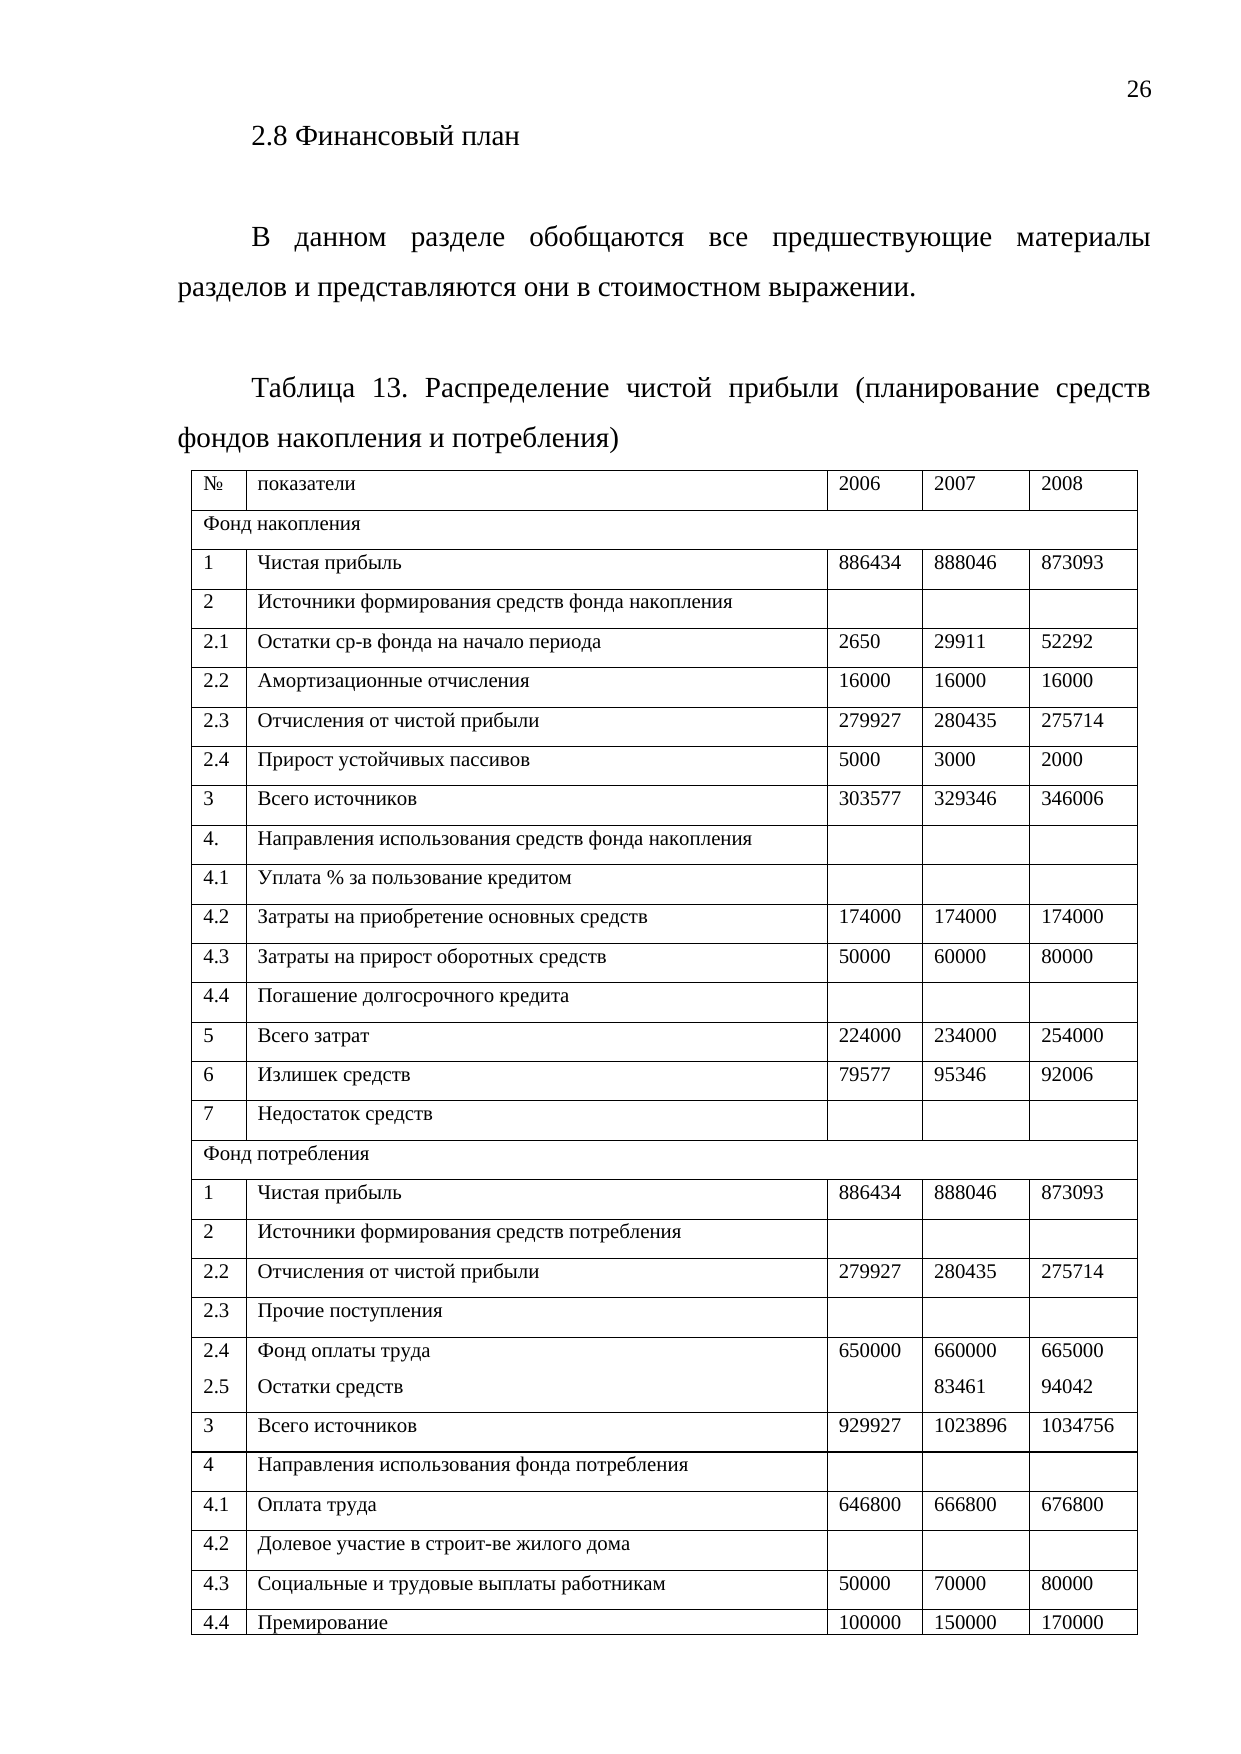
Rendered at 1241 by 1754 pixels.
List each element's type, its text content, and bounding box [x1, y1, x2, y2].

table_cell 5000 [828, 747, 922, 785]
table_cell Амортизационные отчисления [247, 668, 827, 707]
table_cell 4.4 [192, 983, 246, 1022]
table_cell Фонд оплаты труда Остатки средств [247, 1338, 827, 1412]
table_cell 1023896 [923, 1413, 1029, 1451]
table_cell [923, 826, 1029, 864]
table_cell Направления использования фонда потребления [247, 1453, 827, 1491]
table_cell 2.4 2.5 [192, 1338, 246, 1412]
table_cell [828, 590, 922, 628]
table_cell 2.3 [192, 708, 246, 746]
table_cell 1 [192, 550, 246, 588]
table_cell 886434 [828, 1180, 922, 1218]
table_cell 60000 [923, 944, 1029, 982]
table_cell 2650 [828, 629, 922, 667]
table_cell Направления использования средств фонда накопления [247, 826, 827, 864]
table_cell 676800 [1030, 1492, 1137, 1530]
table_cell 3000 [923, 747, 1029, 785]
table_cell 16000 [828, 668, 922, 707]
table_cell 70000 [923, 1571, 1029, 1609]
table_cell 52292 [1030, 629, 1137, 667]
table_cell [1030, 983, 1137, 1022]
table_cell Премирование [247, 1610, 827, 1634]
table_cell Источники формирования средств потребления [247, 1220, 827, 1258]
table_cell 150000 [923, 1610, 1029, 1634]
table_cell 1 [192, 1180, 246, 1218]
table_cell 275714 [1030, 708, 1137, 746]
table_cell Всего источников [247, 1413, 827, 1451]
table_cell 303577 [828, 786, 922, 825]
table_cell 80000 [1030, 1571, 1137, 1609]
table_cell Погашение долгосрочного кредита [247, 983, 827, 1022]
table_cell 170000 [1030, 1610, 1137, 1634]
table_cell 346006 [1030, 786, 1137, 825]
table_cell 16000 [1030, 668, 1137, 707]
table_cell 929927 [828, 1413, 922, 1451]
table_cell [828, 1453, 922, 1491]
table_cell 2.2 [192, 1259, 246, 1297]
table_cell Фонд потребления [192, 1141, 1137, 1179]
table_cell Фонд накопления [192, 511, 1137, 549]
table_header показатели [247, 471, 827, 510]
table_cell [1030, 1453, 1137, 1491]
table_cell 279927 [828, 708, 922, 746]
text Таблица 13. Распределение чистой прибыли (планирование средств фондов накопления и потребления) [177, 370, 1152, 453]
table_cell Источники формирования средств фонда накопления [247, 590, 827, 628]
table_cell 2.1 [192, 629, 246, 667]
table_cell Чистая прибыль [247, 1180, 827, 1218]
table_cell [828, 1220, 922, 1258]
table_cell 254000 [1030, 1023, 1137, 1061]
table_cell 660000 83461 [923, 1338, 1029, 1412]
table_header 2006 [828, 471, 922, 510]
table_cell 280435 [923, 708, 1029, 746]
table_cell Социальные и трудовые выплаты работникам [247, 1571, 827, 1609]
table_cell [923, 1101, 1029, 1140]
table_cell [828, 983, 922, 1022]
table_cell 4.3 [192, 944, 246, 982]
table_cell 4.2 [192, 905, 246, 943]
table_cell [828, 1298, 922, 1337]
table_header 2008 [1030, 471, 1137, 510]
table_cell [923, 865, 1029, 903]
table_cell [828, 865, 922, 903]
table_cell 95346 [923, 1062, 1029, 1100]
table_cell Оплата труда [247, 1492, 827, 1530]
table_cell [923, 1298, 1029, 1337]
table_cell 888046 [923, 1180, 1029, 1218]
table_cell 2.3 [192, 1298, 246, 1337]
table_cell 886434 [828, 550, 922, 588]
table_cell [923, 590, 1029, 628]
table_cell 650000 [828, 1338, 922, 1412]
table_cell Недостаток средств [247, 1101, 827, 1140]
table_cell 2.4 [192, 747, 246, 785]
table_cell 2.2 [192, 668, 246, 707]
table_cell 665000 94042 [1030, 1338, 1137, 1412]
table_cell Всего источников [247, 786, 827, 825]
table_cell 79577 [828, 1062, 922, 1100]
table_header № [192, 471, 246, 510]
table_cell 7 [192, 1101, 246, 1140]
table_cell [923, 983, 1029, 1022]
table_cell 2 [192, 1220, 246, 1258]
table_cell 4.2 [192, 1531, 246, 1569]
table_cell 80000 [1030, 944, 1137, 982]
table_cell Затраты на приобретение основных средств [247, 905, 827, 943]
table_cell 224000 [828, 1023, 922, 1061]
table_cell 4. [192, 826, 246, 864]
table_cell 4.1 [192, 865, 246, 903]
table_cell [1030, 865, 1137, 903]
table_cell Прочие поступления [247, 1298, 827, 1337]
table_cell 6 [192, 1062, 246, 1100]
table_cell Излишек средств [247, 1062, 827, 1100]
text В данном разделе обобщаются все предшествующие материалы разделов и представляются они в стоимостном выражении. [177, 219, 1152, 303]
table_cell 16000 [923, 668, 1029, 707]
table_cell 873093 [1030, 1180, 1137, 1218]
table_cell 29911 [923, 629, 1029, 667]
table_cell [1030, 1220, 1137, 1258]
table_cell Прирост устойчивых пассивов [247, 747, 827, 785]
table_cell 174000 [923, 905, 1029, 943]
table_cell [828, 1531, 922, 1569]
table_cell 100000 [828, 1610, 922, 1634]
table_cell 174000 [828, 905, 922, 943]
table_cell 4 [192, 1453, 246, 1491]
table_cell 646800 [828, 1492, 922, 1530]
table_cell Всего затрат [247, 1023, 827, 1061]
table_cell 888046 [923, 550, 1029, 588]
table_cell [1030, 1531, 1137, 1569]
table_cell 92006 [1030, 1062, 1137, 1100]
table_cell Чистая прибыль [247, 550, 827, 588]
table_header 2007 [923, 471, 1029, 510]
table_cell Остатки ср-в фонда на начало периода [247, 629, 827, 667]
table_cell 329346 [923, 786, 1029, 825]
table_cell [1030, 1298, 1137, 1337]
table_cell Затраты на прирост оборотных средств [247, 944, 827, 982]
table_cell [923, 1220, 1029, 1258]
table_cell [1030, 590, 1137, 628]
table_cell 2000 [1030, 747, 1137, 785]
table_cell 2 [192, 590, 246, 628]
table_cell 3 [192, 786, 246, 825]
table_cell [828, 826, 922, 864]
table_cell [923, 1453, 1029, 1491]
table_cell Отчисления от чистой прибыли [247, 708, 827, 746]
table_cell 280435 [923, 1259, 1029, 1297]
table_cell 4.3 [192, 1571, 246, 1609]
table_cell 275714 [1030, 1259, 1137, 1297]
table_cell 234000 [923, 1023, 1029, 1061]
table_cell Долевое участие в строит-ве жилого дома [247, 1531, 827, 1569]
table_cell Отчисления от чистой прибыли [247, 1259, 827, 1297]
table_cell 279927 [828, 1259, 922, 1297]
table_cell 5 [192, 1023, 246, 1061]
table_cell 50000 [828, 1571, 922, 1609]
table_cell [1030, 826, 1137, 864]
table_cell 50000 [828, 944, 922, 982]
table_cell 873093 [1030, 550, 1137, 588]
table_cell 4.1 [192, 1492, 246, 1530]
table_cell 1034756 [1030, 1413, 1137, 1451]
table_cell [923, 1531, 1029, 1569]
table_cell [828, 1101, 922, 1140]
subtitle 2.8 Финансовый план [177, 118, 1152, 152]
table_cell Уплата % за пользование кредитом [247, 865, 827, 903]
table_cell 3 [192, 1413, 246, 1451]
table_cell [1030, 1101, 1137, 1140]
table_cell 666800 [923, 1492, 1029, 1530]
table_cell 4.4 [192, 1610, 246, 1634]
table_cell 174000 [1030, 905, 1137, 943]
